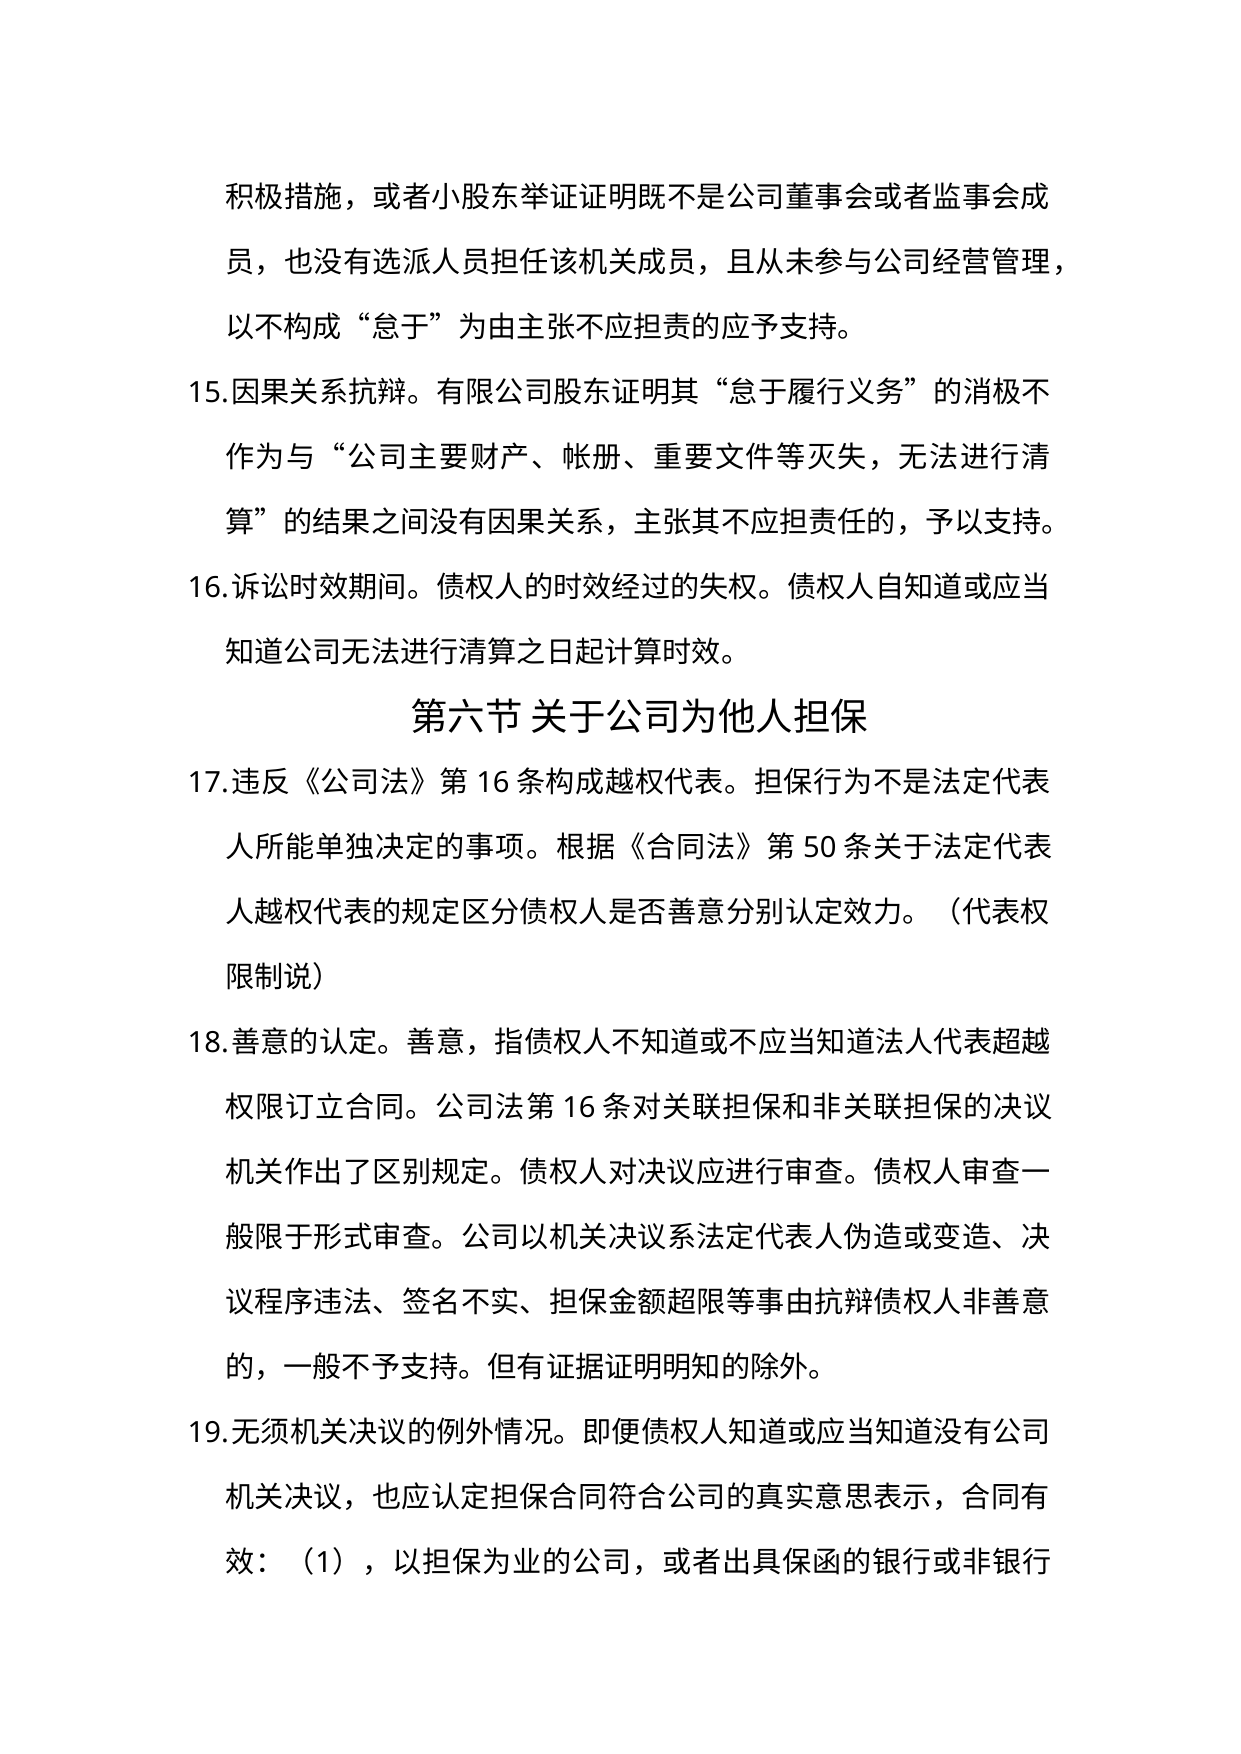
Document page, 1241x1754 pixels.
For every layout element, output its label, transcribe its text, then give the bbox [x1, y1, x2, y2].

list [187, 1397, 1053, 1592]
list 第六节 关于公司为他人担保 [225, 682, 1053, 747]
list 善意的认定。善意，指债权人不知道或不应当知道法人代表超越权限订立合同。公司法第16条对关联担保和非关联担保的决议机关作出了区别规定。债权人对决议应进行审查。债权人审查一般限于形式审查。公司以机关决议系法定代表人伪造或变造、决议程序违法、签名不实、担保金额超限等事由抗辩债权人非善意的，一般不予支持。但有证据证明明知的除外。 [187, 1007, 1053, 1397]
list 违反《公司法》第16条构成越权代表。担保行为不是法定代表人所能单独决定的事项。根据《合同法》第50条关于法定代表人越权代表的规定区分债权人是否善意分别认定效力。（代表权限制说） [187, 747, 1053, 1007]
list 因果关系抗辩。有限公司股东证明其“怠于履行义务”的消极不作为与“公司主要财产、帐册、重要文件等灭失，无法进行清算”的结果之间没有因果关系，主张其不应担责任的，予以支持。 [187, 357, 1053, 552]
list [187, 162, 1053, 357]
list 诉讼时效期间。债权人的时效经过的失权。债权人自知道或应当知道公司无法进行清算之日起计算时效。 [187, 552, 1053, 682]
